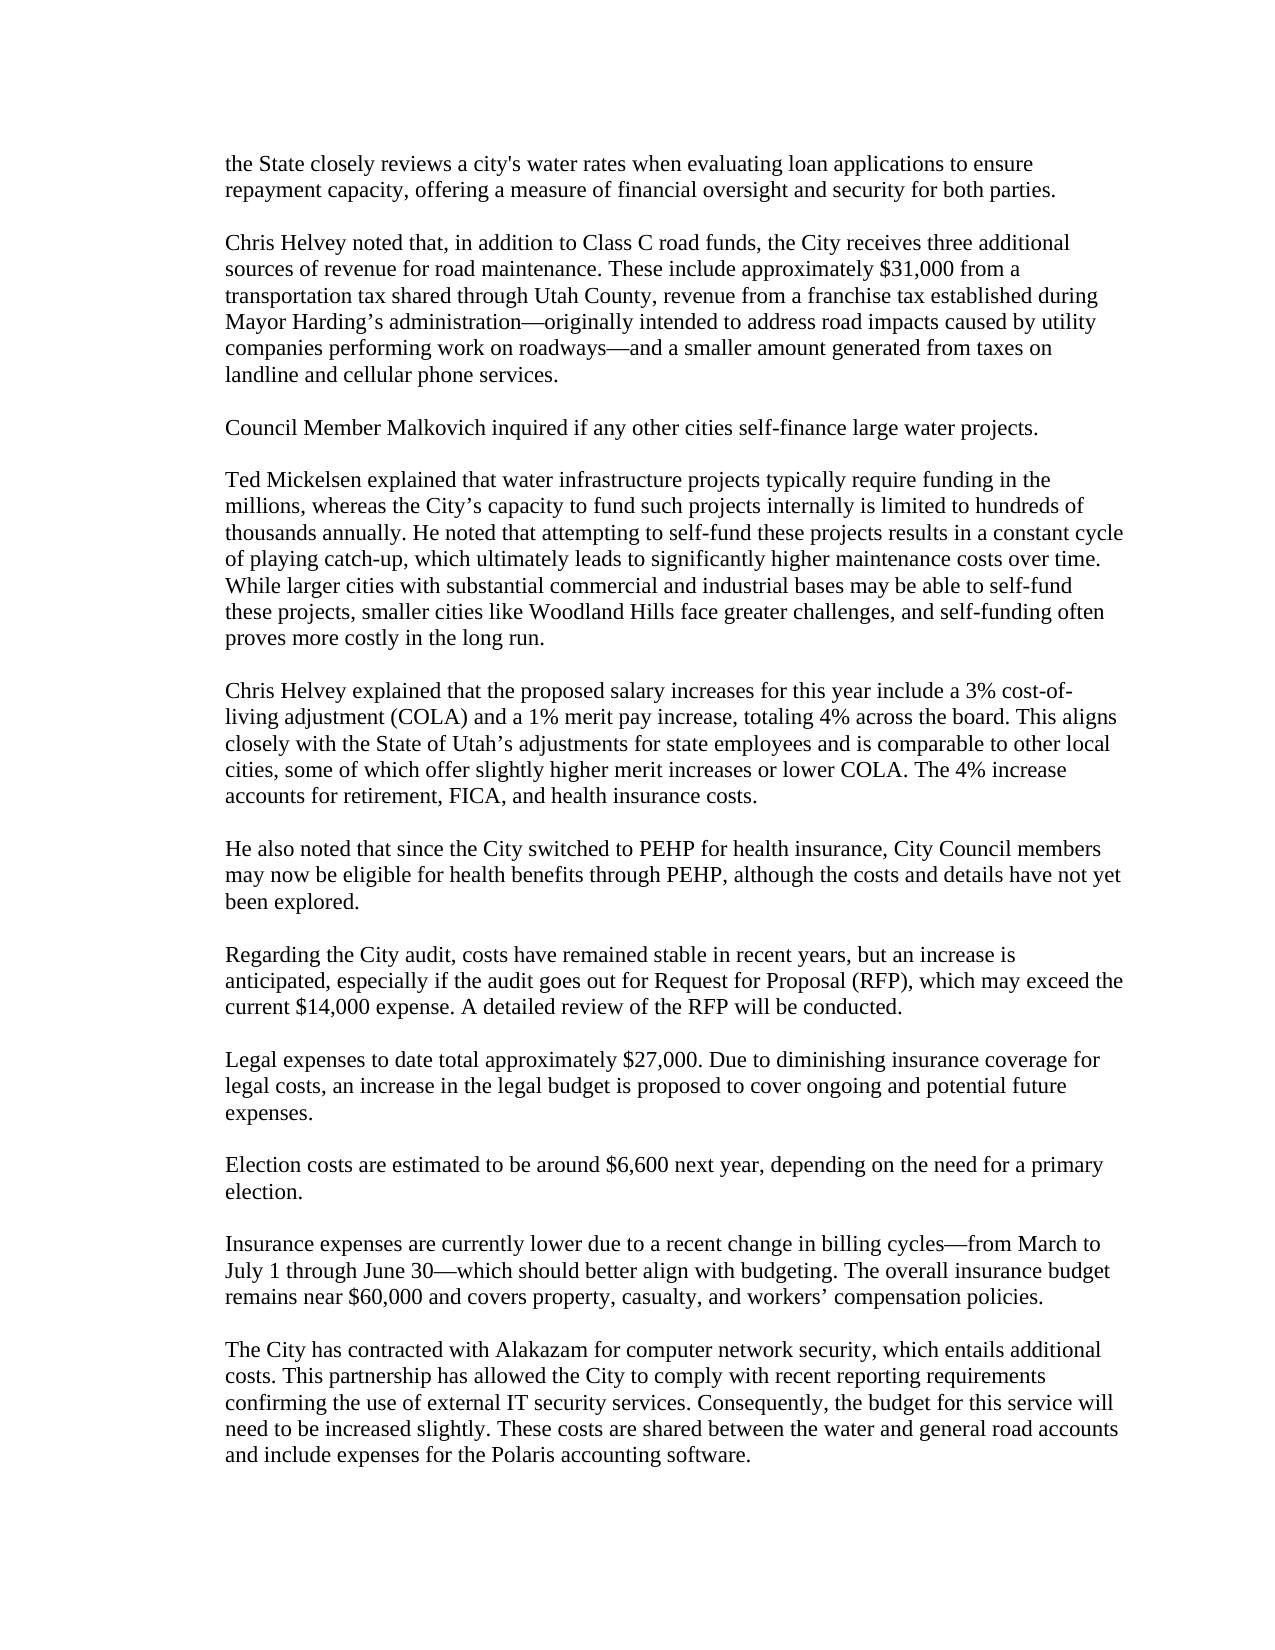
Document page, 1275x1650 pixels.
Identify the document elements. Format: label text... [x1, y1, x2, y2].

list Ted Mickelsen explained that water infrastructure projects typically require funding in the millions, whereas the City’s capacity to fund such projects internally is limited to hundreds of thousands annually. He noted that attempting to self-fund these projects results in a constant cycle of playing catch-up, which ultimately leads to significantly higher maintenance costs over time. While larger cities with substantial commercial and industrial bases may be able to self-fund these projects, smaller cities like Woodland Hills face greater challenges, and self-funding often proves more costly in the long run. [225, 466, 1125, 651]
list He also noted that since the City switched to PEHP for health insurance, City Council members may now be eligible for health benefits through PEHP, although the costs and details have not yet been explored. [225, 835, 1125, 914]
list Election costs are estimated to be around $6,600 next year, depending on the need for a primary election. [225, 1151, 1125, 1204]
list Legal expenses to date total approximately $27,000. Due to diminishing insurance coverage for legal costs, an increase in the legal budget is proposed to cover ongoing and potential future expenses. [225, 1046, 1125, 1125]
list Chris Helvey noted that, in addition to Class C road funds, the City receives three additional sources of revenue for road maintenance. These include approximately $31,000 from a transportation tax shared through Utah County, revenue from a franchise tax established during Mayor Harding’s administration—originally intended to address road impacts caused by utility companies performing work on roadways—and a smaller amount generated from taxes on landline and cellular phone services. [225, 229, 1125, 387]
list Insurance expenses are currently lower due to a recent change in billing cycles—from March to July 1 through June 30—which should better align with budgeting. The overall insurance budget remains near $60,000 and covers property, casualty, and workers’ compensation policies. [225, 1231, 1125, 1309]
list The City has contracted with Alakazam for computer network security, which entails additional costs. This partnership has allowed the City to comply with recent reporting requirements confirming the use of external IT security services. Consequently, the budget for this service will need to be increased slightly. These costs are shared between the water and general road accounts and include expenses for the Polaris accounting software. [225, 1336, 1125, 1468]
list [225, 150, 1125, 203]
list Chris Helvey explained that the proposed salary increases for this year include a 3% cost-of-living adjustment (COLA) and a 1% merit pay increase, totaling 4% across the board. This aligns closely with the State of Utah’s adjustments for state employees and is comparable to other local cities, some of which offer slightly higher merit increases or lower COLA. The 4% increase accounts for retirement, FICA, and health insurance costs. [225, 677, 1125, 809]
list Regarding the City audit, costs have remained stable in recent years, but an increase is anticipated, especially if the audit goes out for Request for Proposal (RFP), which may exceed the current $14,000 expense. A detailed review of the RFP will be conducted. [225, 941, 1125, 1020]
list Council Member Malkovich inquired if any other cities self-finance large water projects. [225, 413, 1125, 440]
